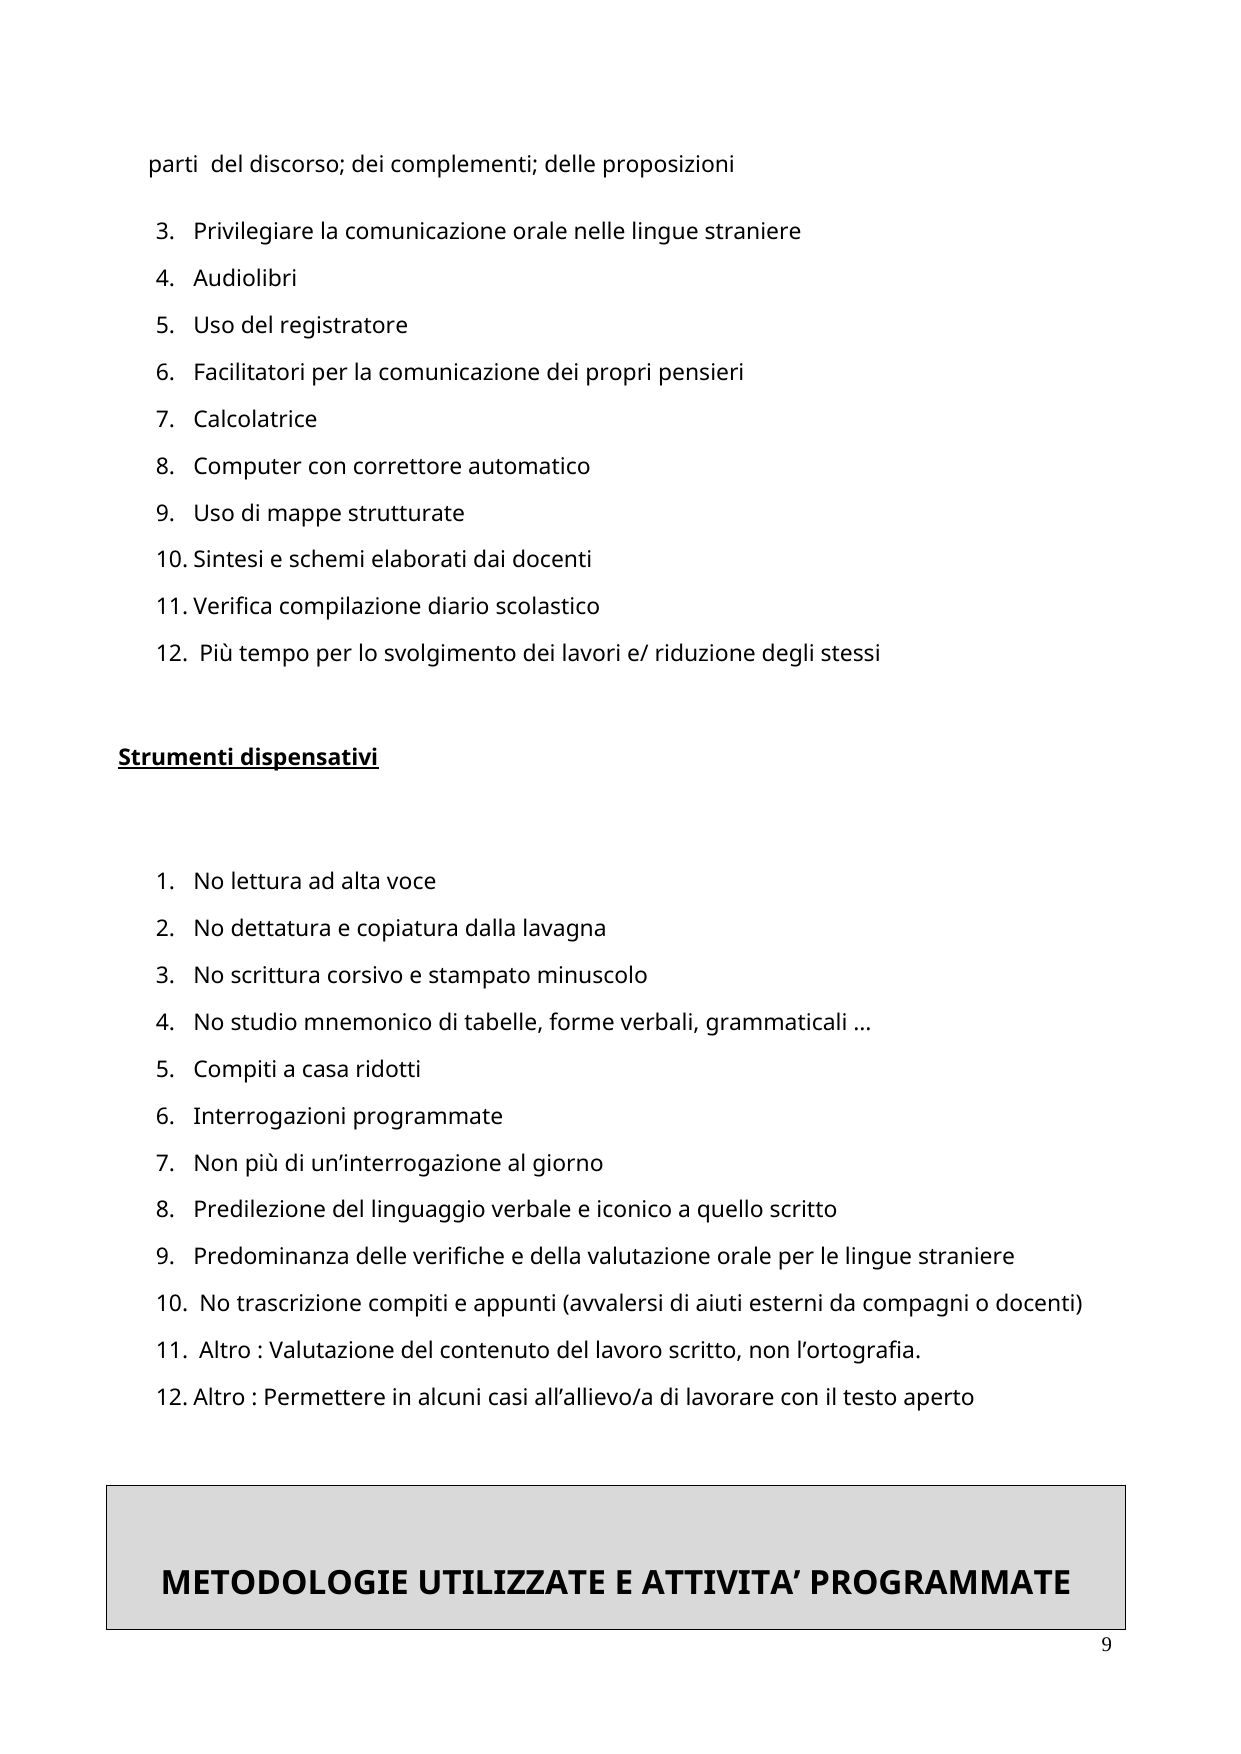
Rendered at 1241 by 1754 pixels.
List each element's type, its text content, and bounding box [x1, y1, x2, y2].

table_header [107, 1486, 1125, 1629]
text Strumenti dispensativi [118, 741, 1122, 772]
list Calcolatrice [156, 403, 1122, 434]
list Uso del registratore [156, 309, 1122, 340]
list Più tempo per lo svolgimento dei lavori e/ riduzione degli stessi [156, 637, 1122, 668]
list No dettatura e copiatura dalla lavagna [156, 912, 1122, 943]
list Compiti a casa ridotti [156, 1053, 1122, 1084]
text parti del discorso; dei complementi; delle proposizioni [118, 148, 1122, 179]
list Non più di un’interrogazione al giorno [156, 1147, 1122, 1178]
list Computer con correttore automatico [156, 450, 1122, 481]
list Predominanza delle verifiche e della valutazione orale per le lingue straniere [156, 1240, 1122, 1272]
list No studio mnemonico di tabelle, forme verbali, grammaticali … [156, 1006, 1122, 1037]
list Sintesi e schemi elaborati dai docenti [156, 543, 1122, 575]
list Altro : Valutazione del contenuto del lavoro scritto, non l’ortografia. [156, 1334, 1122, 1365]
list Verifica compilazione diario scolastico [156, 590, 1122, 622]
list Interrogazioni programmate [156, 1100, 1122, 1131]
list Facilitatori per la comunicazione dei propri pensieri [156, 356, 1122, 387]
list No lettura ad alta voce [156, 865, 1122, 897]
list Uso di mappe strutturate [156, 497, 1122, 528]
list Audiolibri [156, 262, 1122, 293]
list Altro : Permettere in alcuni casi all’allievo/a di lavorare con il testo aperto [156, 1381, 1122, 1412]
list No scrittura corsivo e stampato minuscolo [156, 959, 1122, 990]
list No trascrizione compiti e appunti (avvalersi di aiuti esterni da compagni o docenti) [156, 1287, 1122, 1318]
list Privilegiare la comunicazione orale nelle lingue straniere [156, 215, 1122, 247]
list Predilezione del linguaggio verbale e iconico a quello scritto [156, 1193, 1122, 1225]
